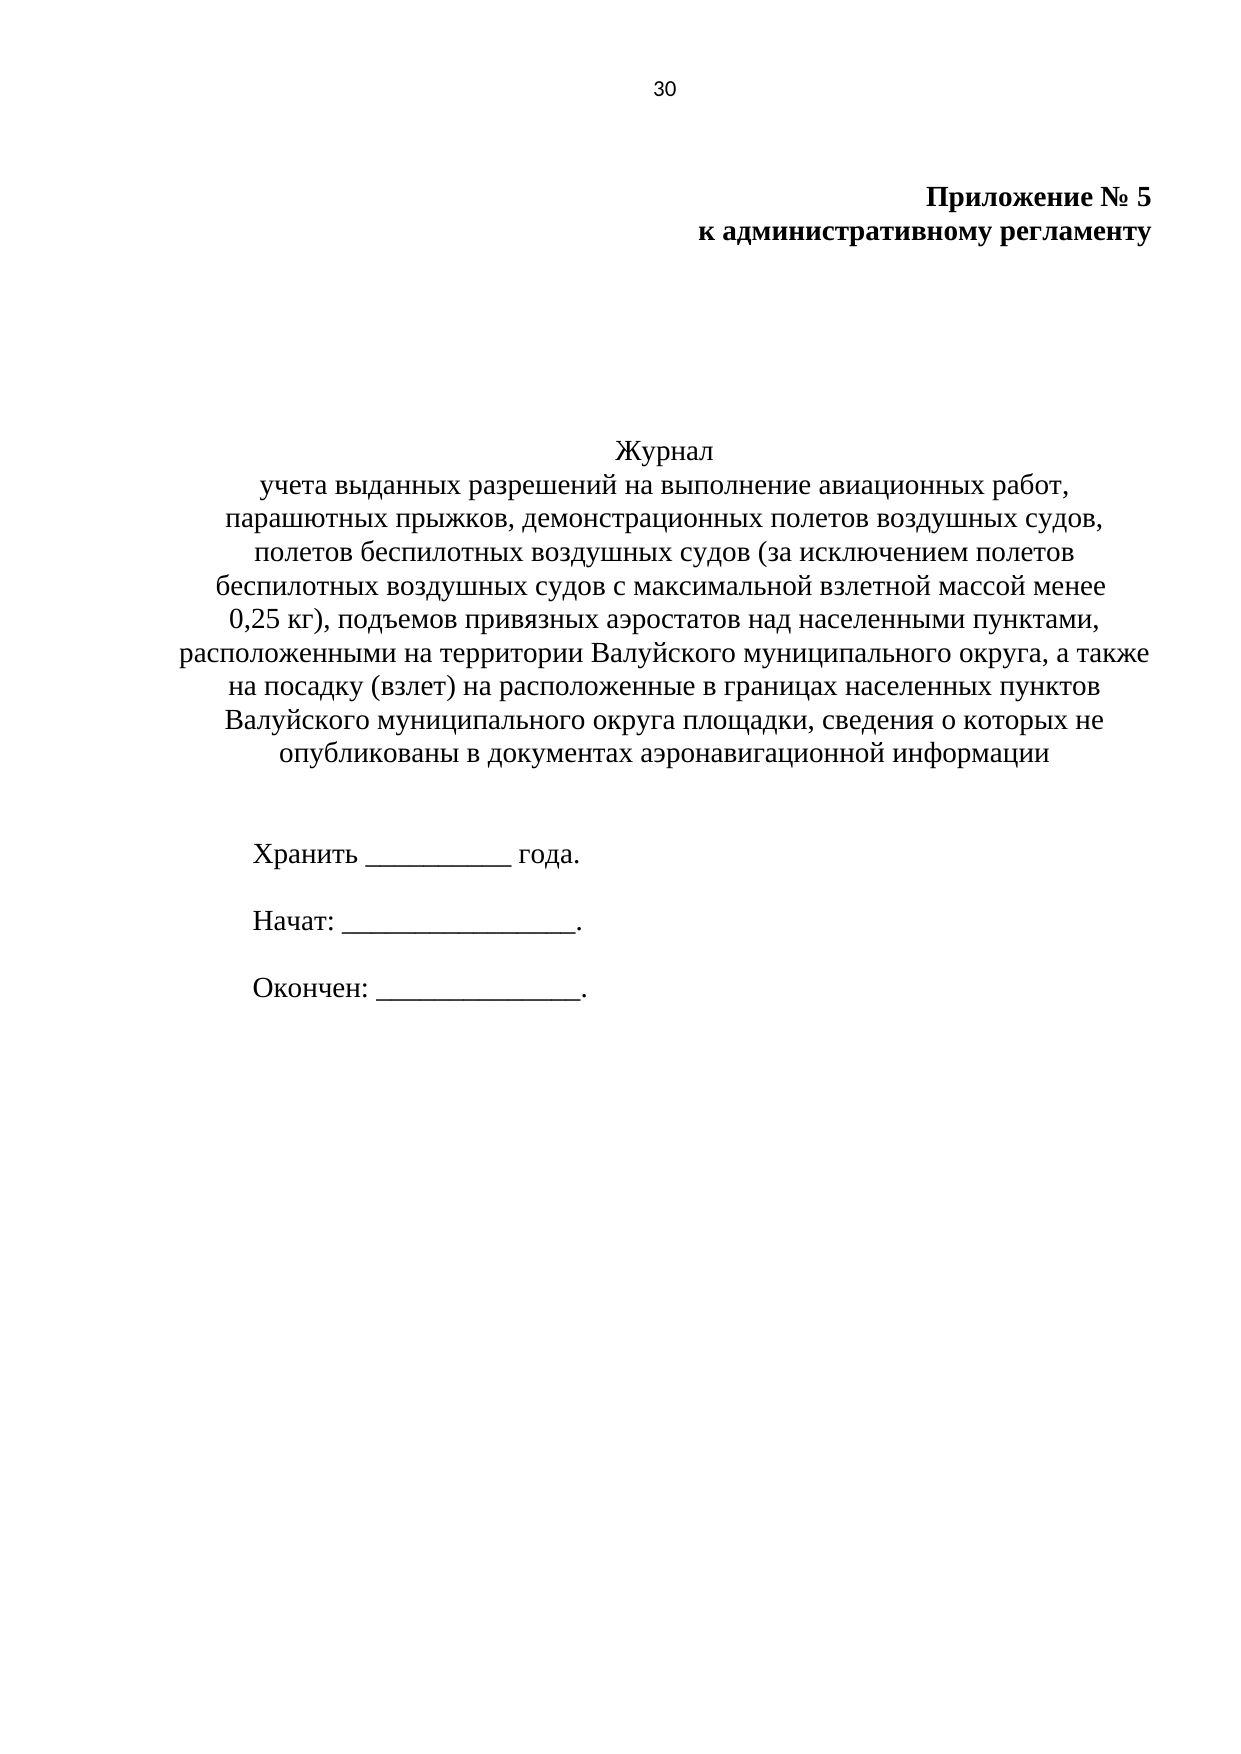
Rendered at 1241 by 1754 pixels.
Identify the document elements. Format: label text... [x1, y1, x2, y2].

text Окончен: ______________. [177, 970, 1152, 1004]
text Начат: ________________. [177, 903, 1152, 937]
text Хранить __________ года. [177, 836, 1152, 869]
text к административному регламенту [177, 213, 1152, 247]
text Журнал [177, 433, 1152, 467]
text Приложение № 5 [177, 179, 1152, 213]
text учета выданных разрешений на выполнение авиационных работ, парашютных прыжков, демонстрационных полетов воздушных судов, полетов беспилотных воздушных судов (за исключением полетов беспилотных воздушных судов с максимальной взлетной массой менее 0,25 кг), подъемов привязных аэростатов над населенными пунктами, расположенными на территории Валуйского муниципального округа, а также на посадку (взлет) на расположенные в границах населенных пунктов Валуйского муниципального округа площадки, сведения о которых не опубликованы в документах аэронавигационной информации [177, 467, 1152, 769]
